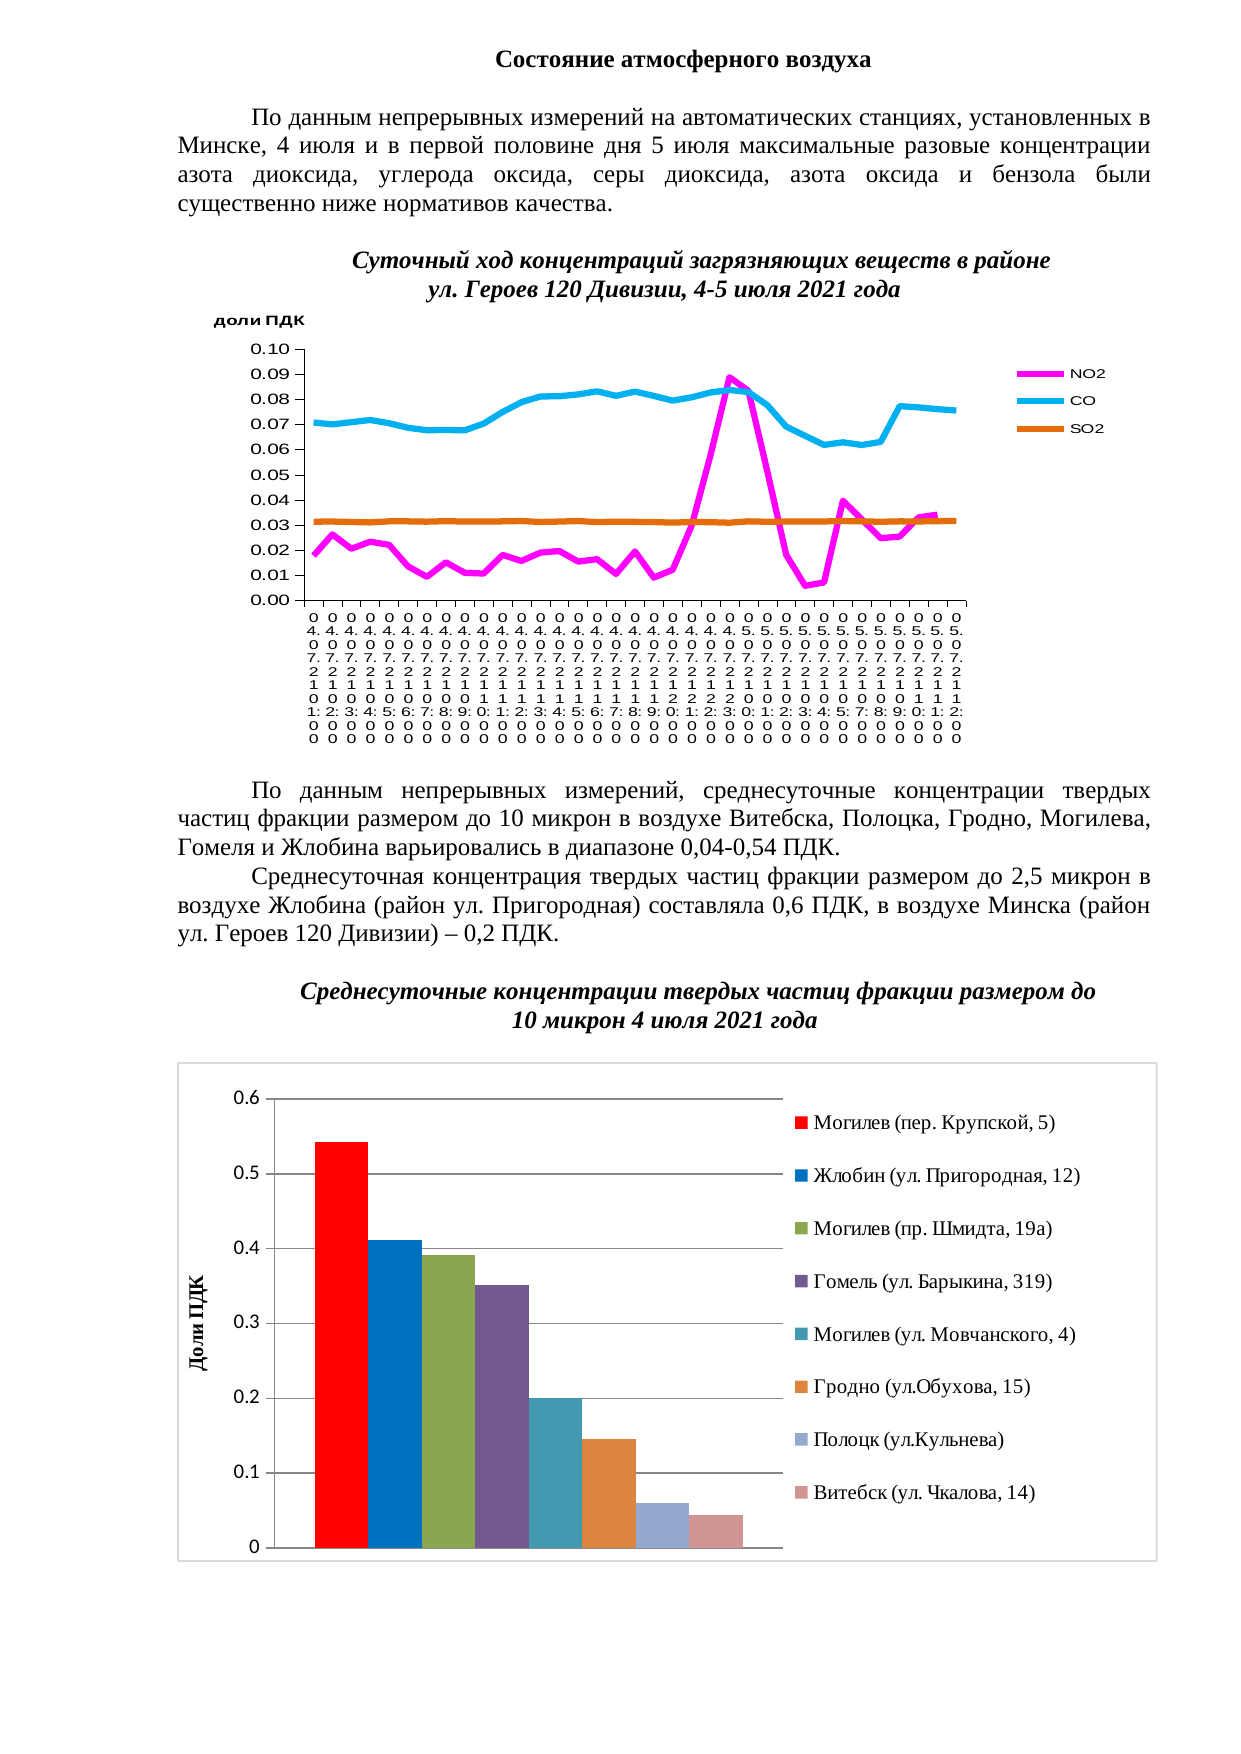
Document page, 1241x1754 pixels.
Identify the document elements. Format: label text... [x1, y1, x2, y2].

text ул. Героев 120 Дивизии, 4-5 июля 2021 года [177, 274, 1152, 303]
text По данным непрерывных измерений на автоматических станциях, установленных в Минске, 4 июля и в первой половине дня 5 июля максимальные разовые концентрации азота диоксида, углерода оксида, серы диоксида, азота оксида и бензола были существенно ниже нормативов качества. [177, 102, 1152, 217]
title Состояние атмосферного воздуха [177, 44, 1152, 73]
text По данным непрерывных измерений, среднесуточные концентрации твердых частиц фракции размером до 10 микрон в воздухе Витебска, Полоцка, Гродно, Могилева, Гомеля и Жлобина варьировались в диапазоне 0,04-0,54 ПДК. [177, 775, 1152, 861]
text Среднесуточные концентрации твердых частиц фракции размером до 10 микрон 4 июля 2021 года [177, 976, 1152, 1033]
text Суточный ход концентраций загрязняющих веществ в районе [177, 246, 1152, 274]
text Среднесуточная концентрация твердых частиц фракции размером до 2,5 микрон в воздухе Жлобина (район ул. Пригородная) составляла 0,6 ПДК, в воздухе Минска (район ул. Героев 120 Дивизии) – 0,2 ПДК. [177, 861, 1152, 947]
